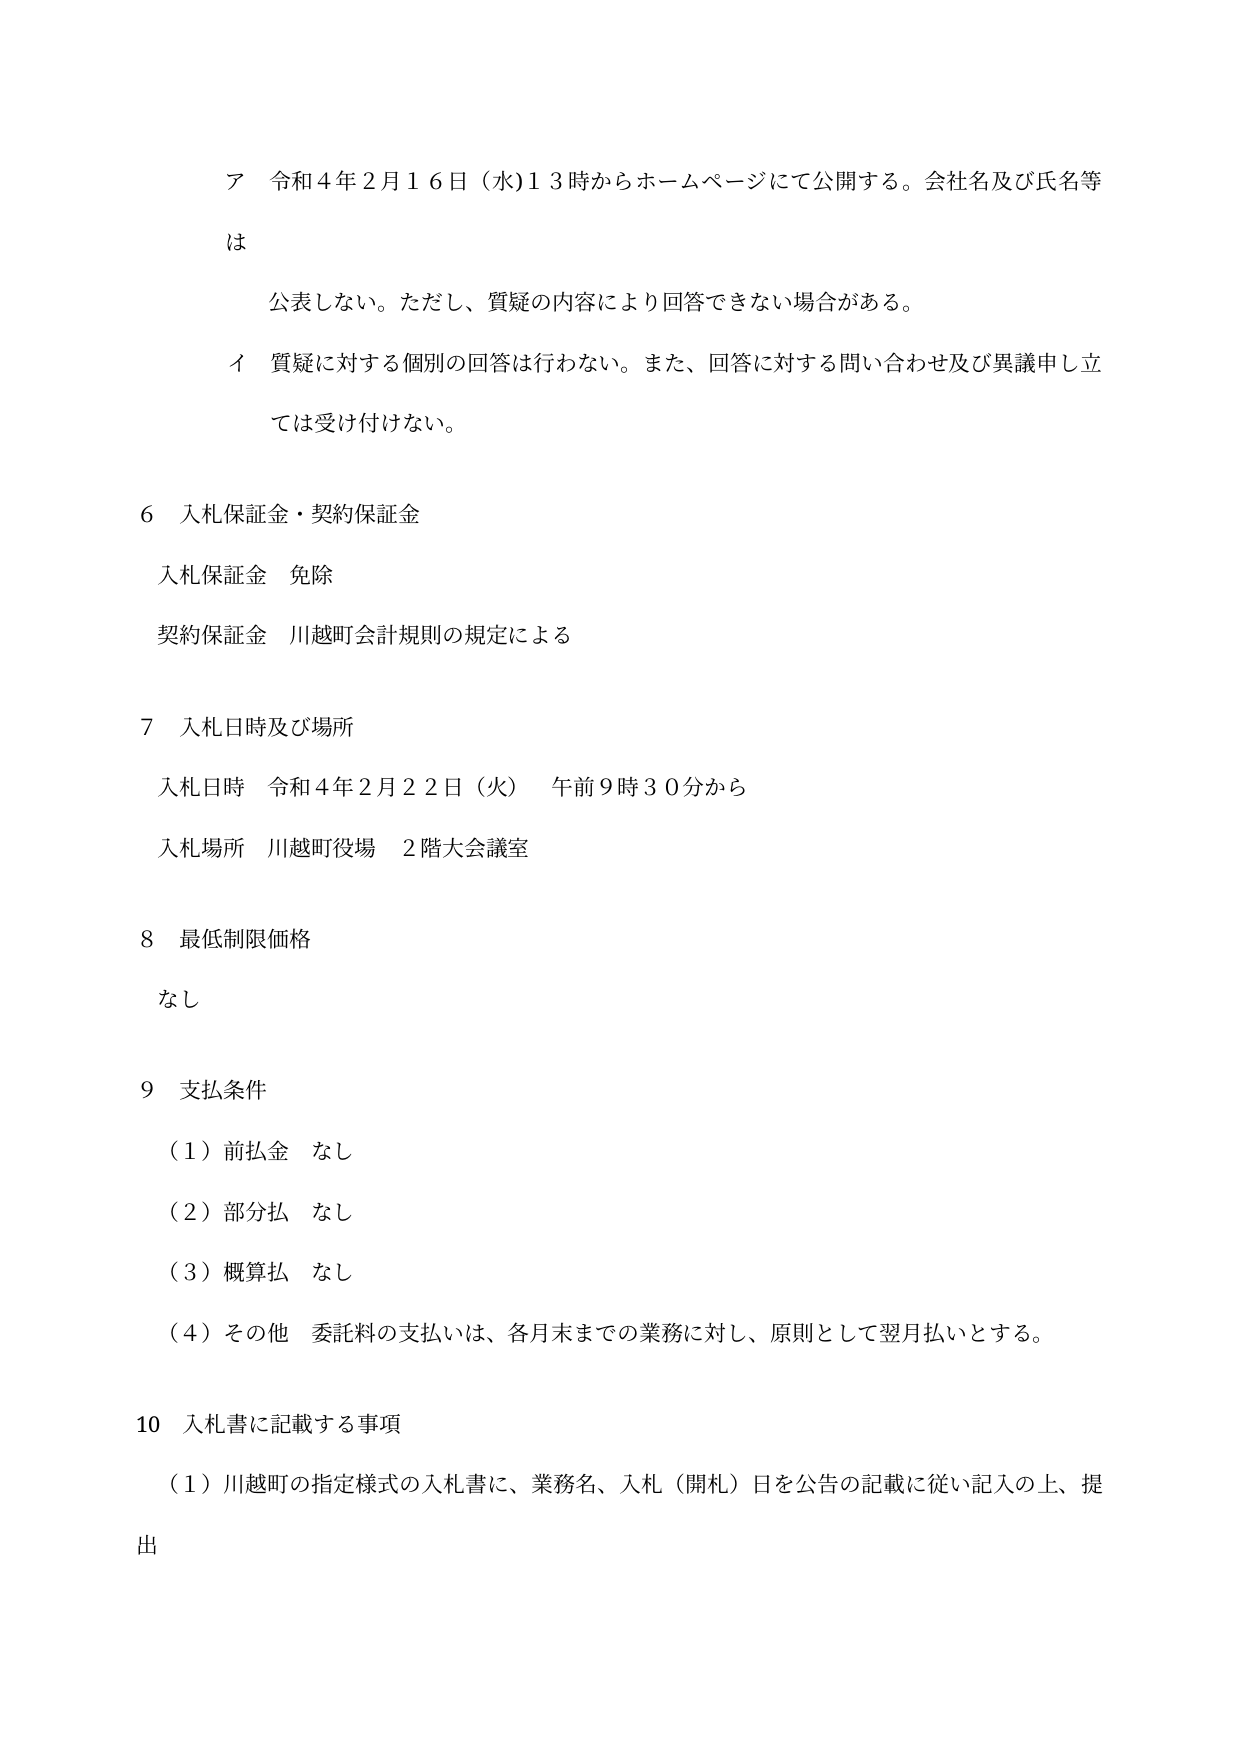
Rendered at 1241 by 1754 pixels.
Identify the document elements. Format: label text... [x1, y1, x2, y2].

text 入札保証金 免除 [136, 543, 1104, 604]
text ６ 入札保証金・契約保証金 [136, 483, 1104, 543]
text なし [136, 968, 1104, 1028]
text ８ 最低制限価格 [136, 907, 1104, 968]
text ７ 入札日時及び場所 [136, 695, 1104, 756]
text （４）その他 委託料の支払いは、各月末までの業務に対し、原則として翌月払いとする。 [158, 1301, 1104, 1362]
text （１）川越町の指定様式の入札書に、業務名、入札（開札）日を公告の記載に従い記入の上、提出 [136, 1453, 1104, 1574]
text ９ 支払条件 [136, 1059, 1104, 1119]
text 入札日時 令和４年２月２２日（火） 午前９時３０分から [136, 756, 1104, 816]
text （２）部分払 なし [136, 1180, 1104, 1241]
text ては受け付けない。 [227, 392, 1104, 453]
text （３）概算払 なし [136, 1241, 1104, 1301]
text 契約保証金 川越町会計規則の規定による [136, 604, 1104, 665]
text 入札場所 川越町役場 ２階大会議室 [136, 816, 1104, 877]
text 公表しない。ただし、質疑の内容により回答できない場合がある。 [224, 271, 1104, 331]
text （１）前払金 なし [136, 1119, 1104, 1180]
text ア 令和４年２月１６日（水)１３時からホームページにて公開する。会社名及び氏名等は [224, 149, 1104, 271]
text イ 質疑に対する個別の回答は行わない。また、回答に対する問い合わせ及び異議申し立 [227, 331, 1104, 392]
text 10 入札書に記載する事項 [136, 1392, 1104, 1453]
